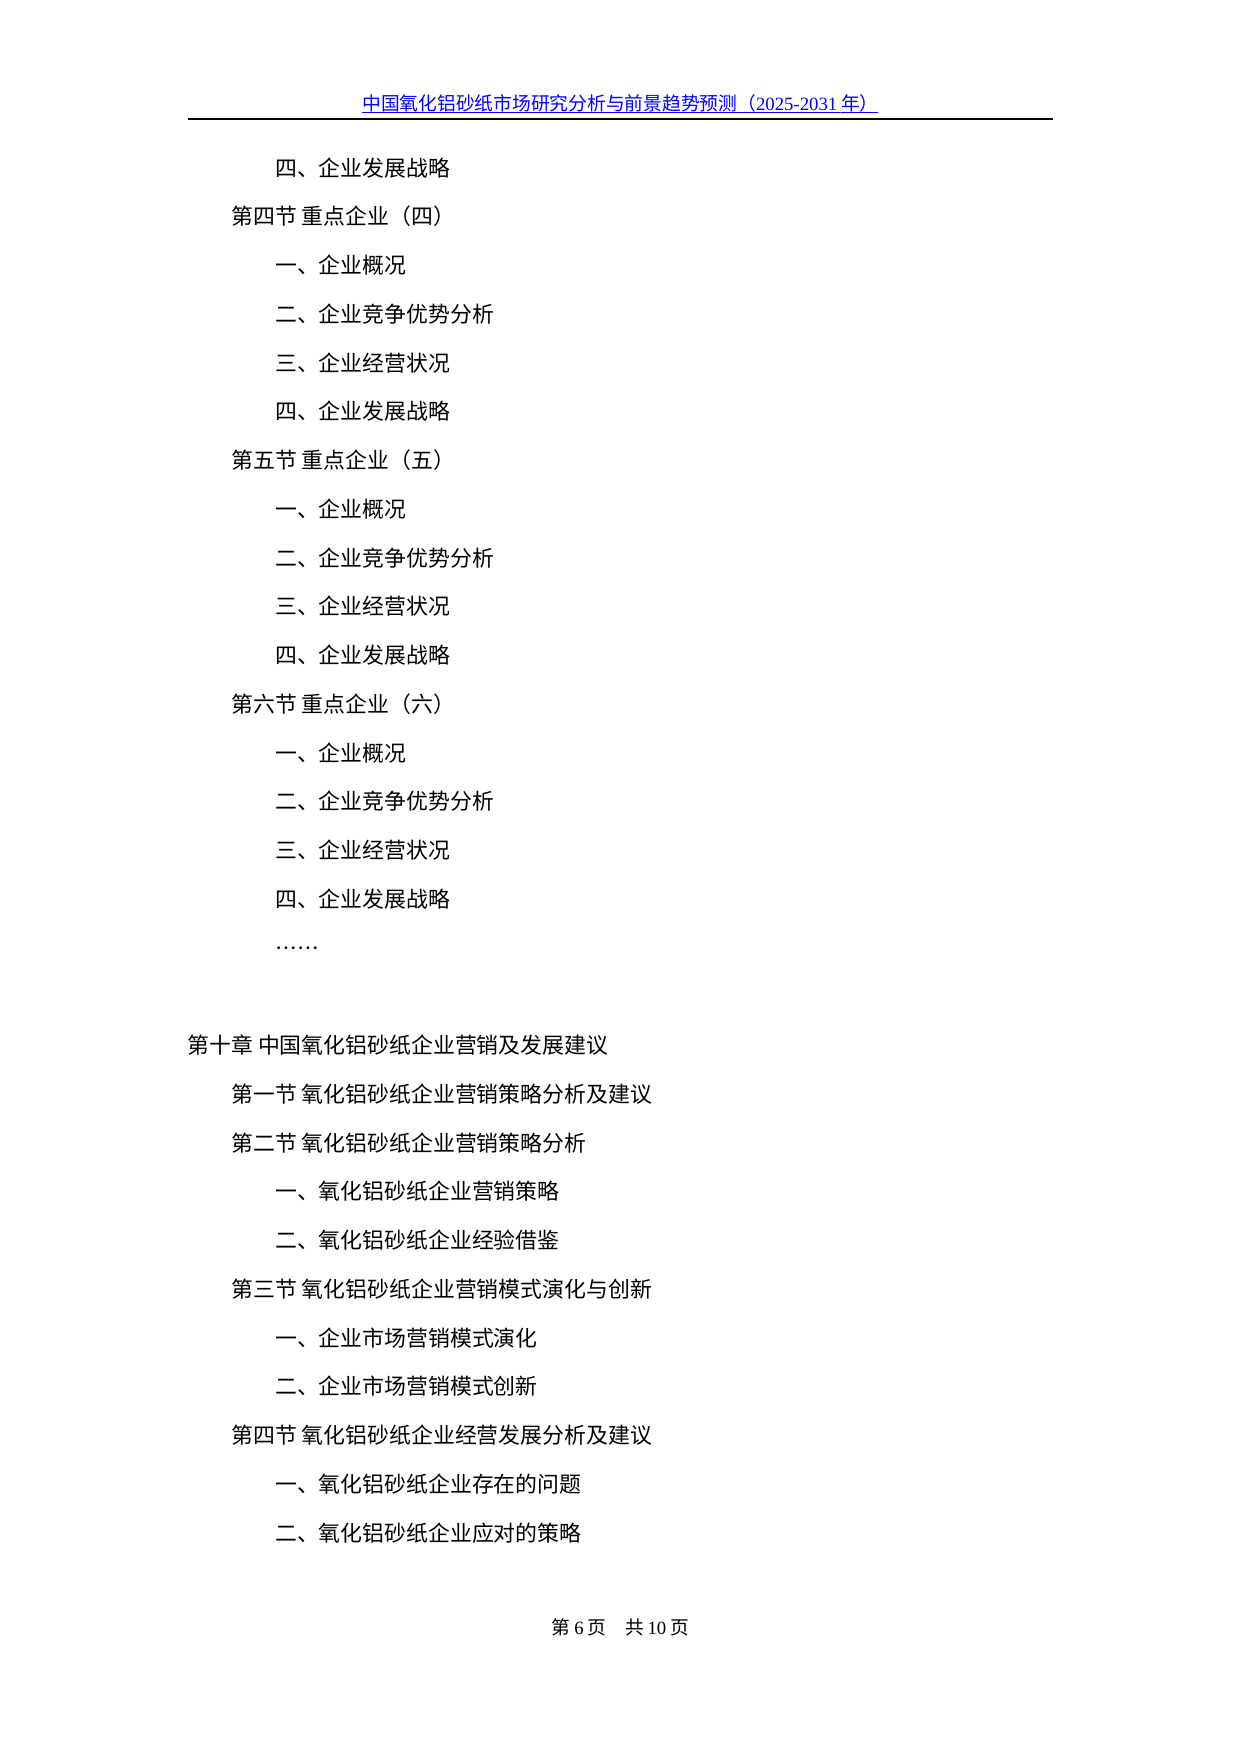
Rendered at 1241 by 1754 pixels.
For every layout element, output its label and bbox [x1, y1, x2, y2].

text [187, 150, 1053, 1548]
